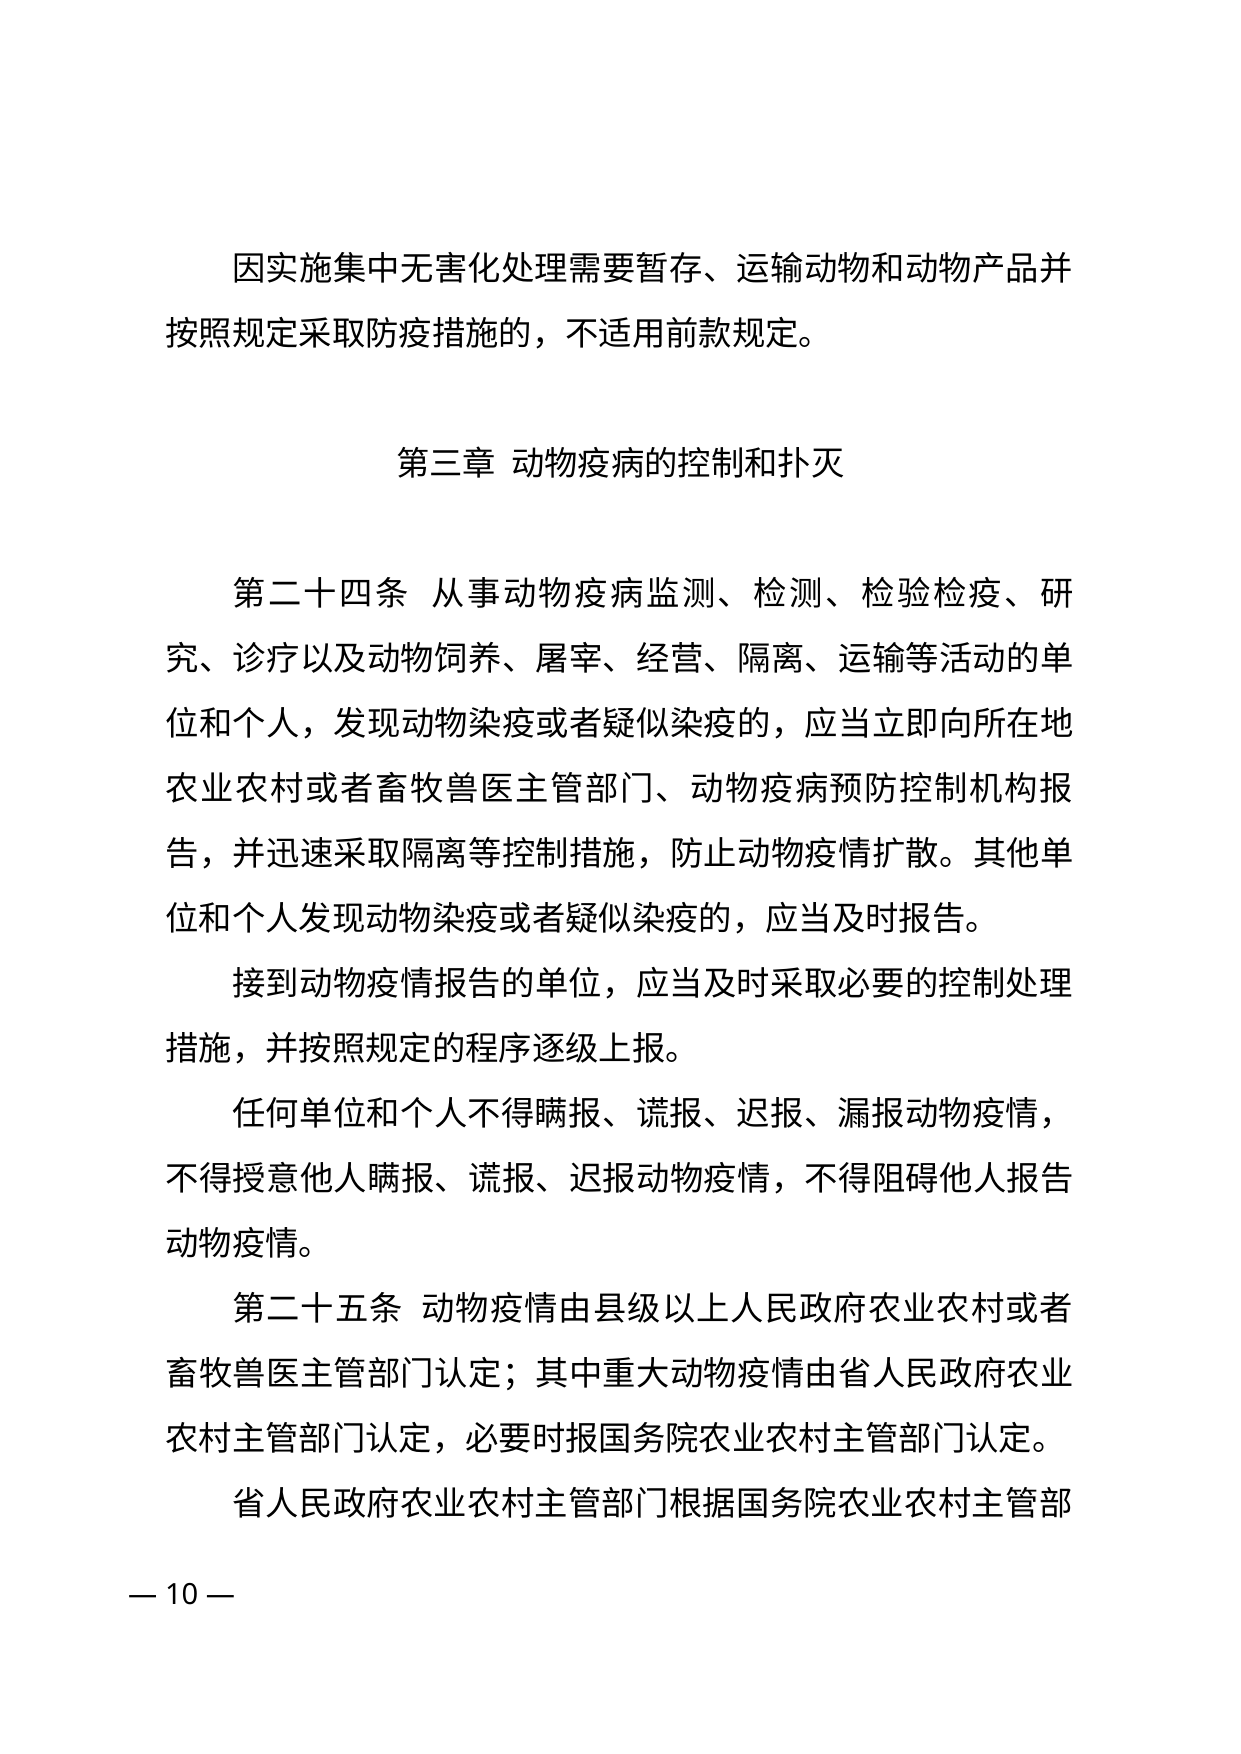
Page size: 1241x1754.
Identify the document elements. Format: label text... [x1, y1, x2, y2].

text 任何单位和个人不得瞒报、谎报、迟报、漏报动物疫情，不得授意他人瞒报、谎报、迟报动物疫情，不得阻碍他人报告动物疫情。 [165, 1078, 1075, 1273]
text 接到动物疫情报告的单位，应当及时采取必要的控制处理措施，并按照规定的程序逐级上报。 [165, 948, 1075, 1078]
text 第二十四条 从事动物疫病监测、检测、检验检疫、研究、诊疗以及动物饲养、屠宰、经营、隔离、运输等活动的单位和个人，发现动物染疫或者疑似染疫的，应当立即向所在地农业农村或者畜牧兽医主管部门、动物疫病预防控制机构报告，并迅速采取隔离等控制措施，防止动物疫情扩散。其他单位和个人发现动物染疫或者疑似染疫的，应当及时报告。 [165, 558, 1075, 948]
text 第二十五条 动物疫情由县级以上人民政府农业农村或者畜牧兽医主管部门认定；其中重大动物疫情由省人民政府农业农村主管部门认定，必要时报国务院农业农村主管部门认定。 [165, 1273, 1075, 1468]
text 第三章 动物疫病的控制和扑灭 [165, 428, 1075, 493]
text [165, 1468, 1075, 1533]
text 因实施集中无害化处理需要暂存、运输动物和动物产品并按照规定采取防疫措施的，不适用前款规定。 [165, 233, 1075, 363]
